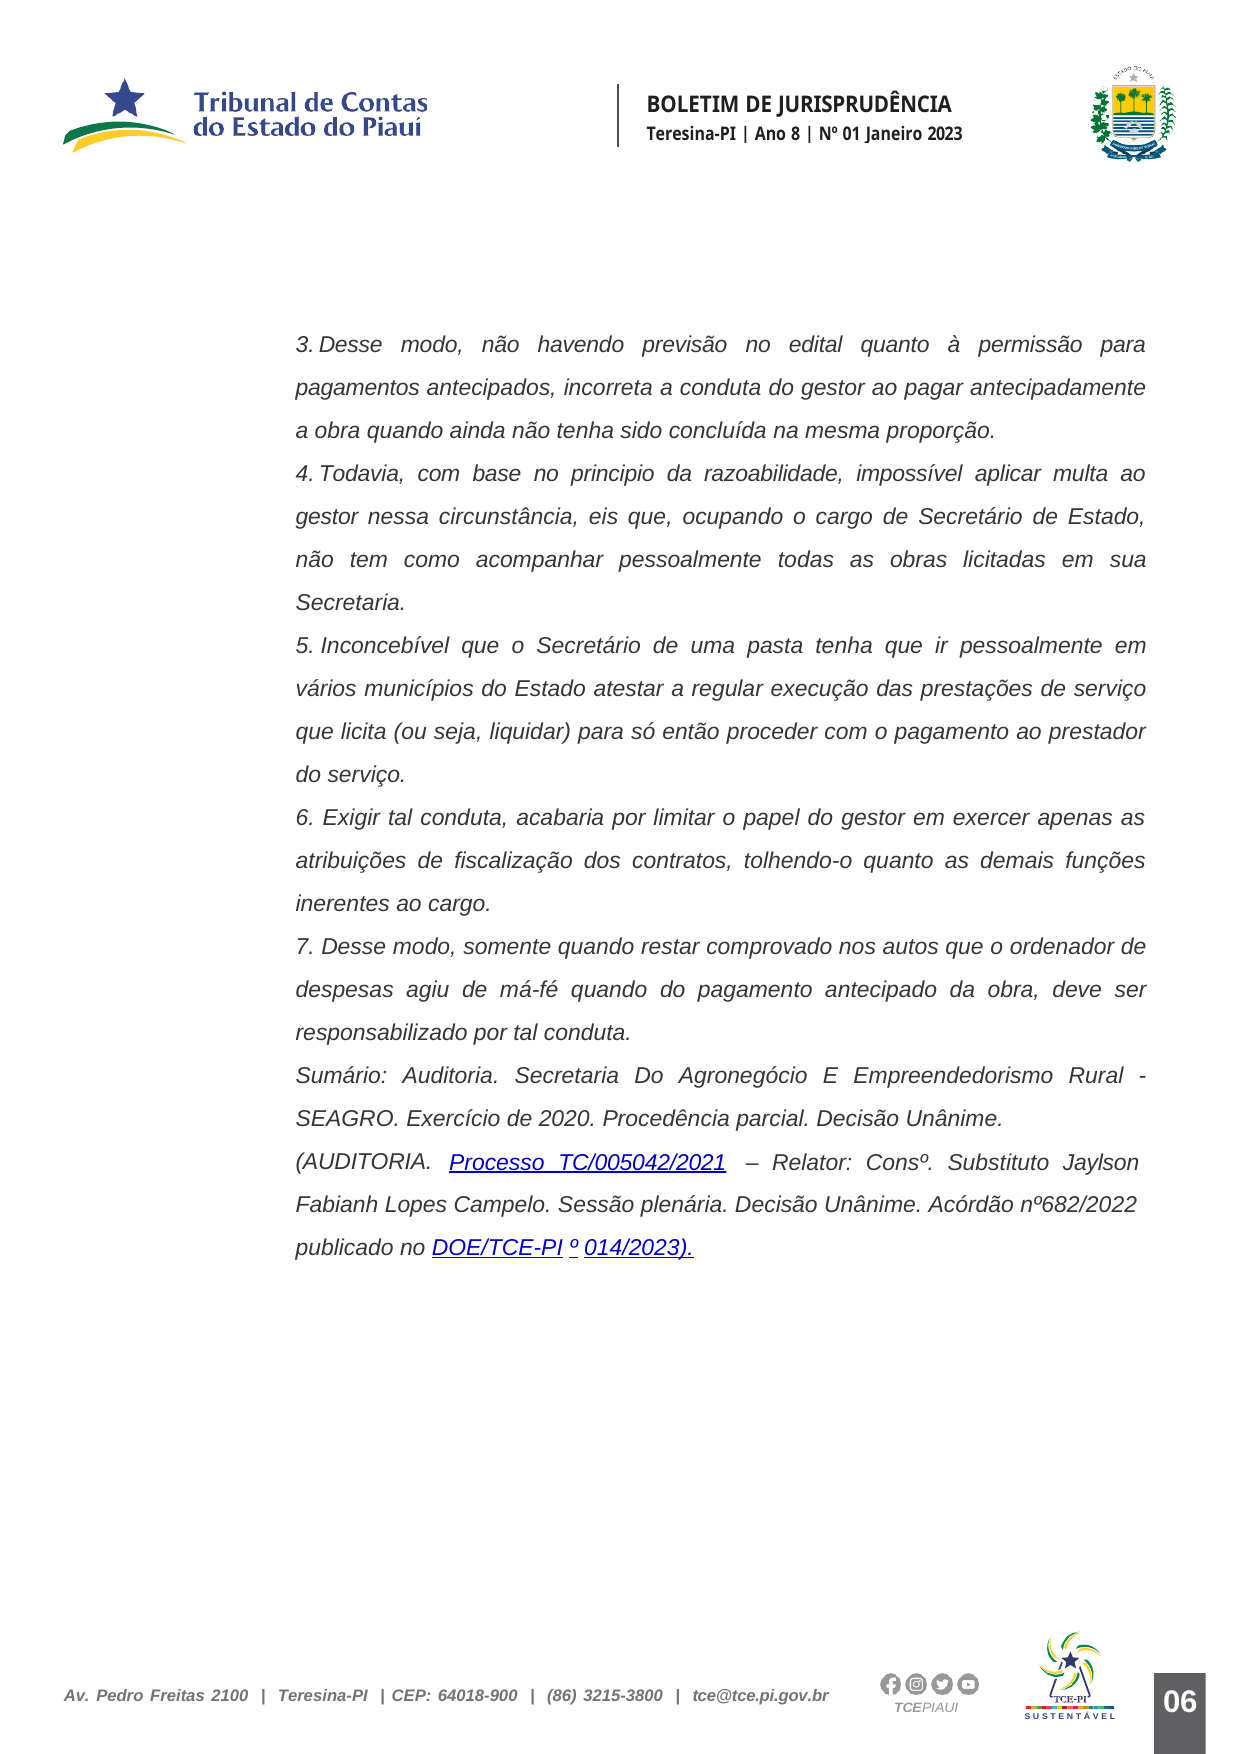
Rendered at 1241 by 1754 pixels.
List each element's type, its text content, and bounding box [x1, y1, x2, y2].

picture [104, 78, 145, 117]
list Desse modo, somente quando restar comprovado nos autos que o ordenador de despesas agiu de má-fé quando do pagamento antecipado da obra, deve ser responsabilizado por tal conduta. [295, 933, 1146, 1045]
text Sumário: Auditoria. Secretaria Do Agronegócio E Empreendedorismo Rural - SEAGRO. Exercício de 2020. Procedência parcial. Decisão Unânime. [295, 1062, 1146, 1131]
picture [880, 1673, 901, 1695]
picture [1090, 66, 1177, 162]
text Processo TC/005042/2021 [449, 1148, 732, 1175]
list Inconcebível que o Secretário de uma pasta tenha que ir pessoalmente em vários municípios do Estado atestar a regular execução das prestações de serviço que licita (ou seja, liquidar) para só então proceder com o pagamento ao prestador do serviço. [295, 632, 1146, 787]
list Exigir tal conduta, acabaria por limitar o papel do gestor em exercer apenas as atribuições de fiscalização dos contratos, tolhendo-o quanto as demais funções inerentes ao cargo. [295, 804, 1146, 916]
picture [905, 1673, 927, 1695]
text – Relator: Consº. Substituto Jaylson [746, 1148, 1192, 1175]
subtitle (AUDITORIA. [295, 1148, 435, 1174]
list Todavia, com base no principio da razoabilidade, impossível aplicar multa ao gestor nessa circunstância, eis que, ocupando o cargo de Secretário de Estado, não tem como acompanhar pessoalmente todas as obras licitadas em sua Secretaria. [295, 460, 1146, 615]
picture [193, 91, 428, 136]
text Fabianh Lopes Campelo. Sessão plenária. Decisão Unânime. Acórdão nº682/2022 publicado no DOE/TCE-PI º 014/2023). [295, 1191, 1192, 1261]
picture [957, 1673, 979, 1695]
list Desse modo, não havendo previsão no edital quanto à permissão para pagamentos antecipados, incorreta a conduta do gestor ao pagar antecipadamente a obra quando ainda não tenha sido concluída na mesma proporção. [295, 331, 1146, 443]
picture [931, 1673, 953, 1695]
